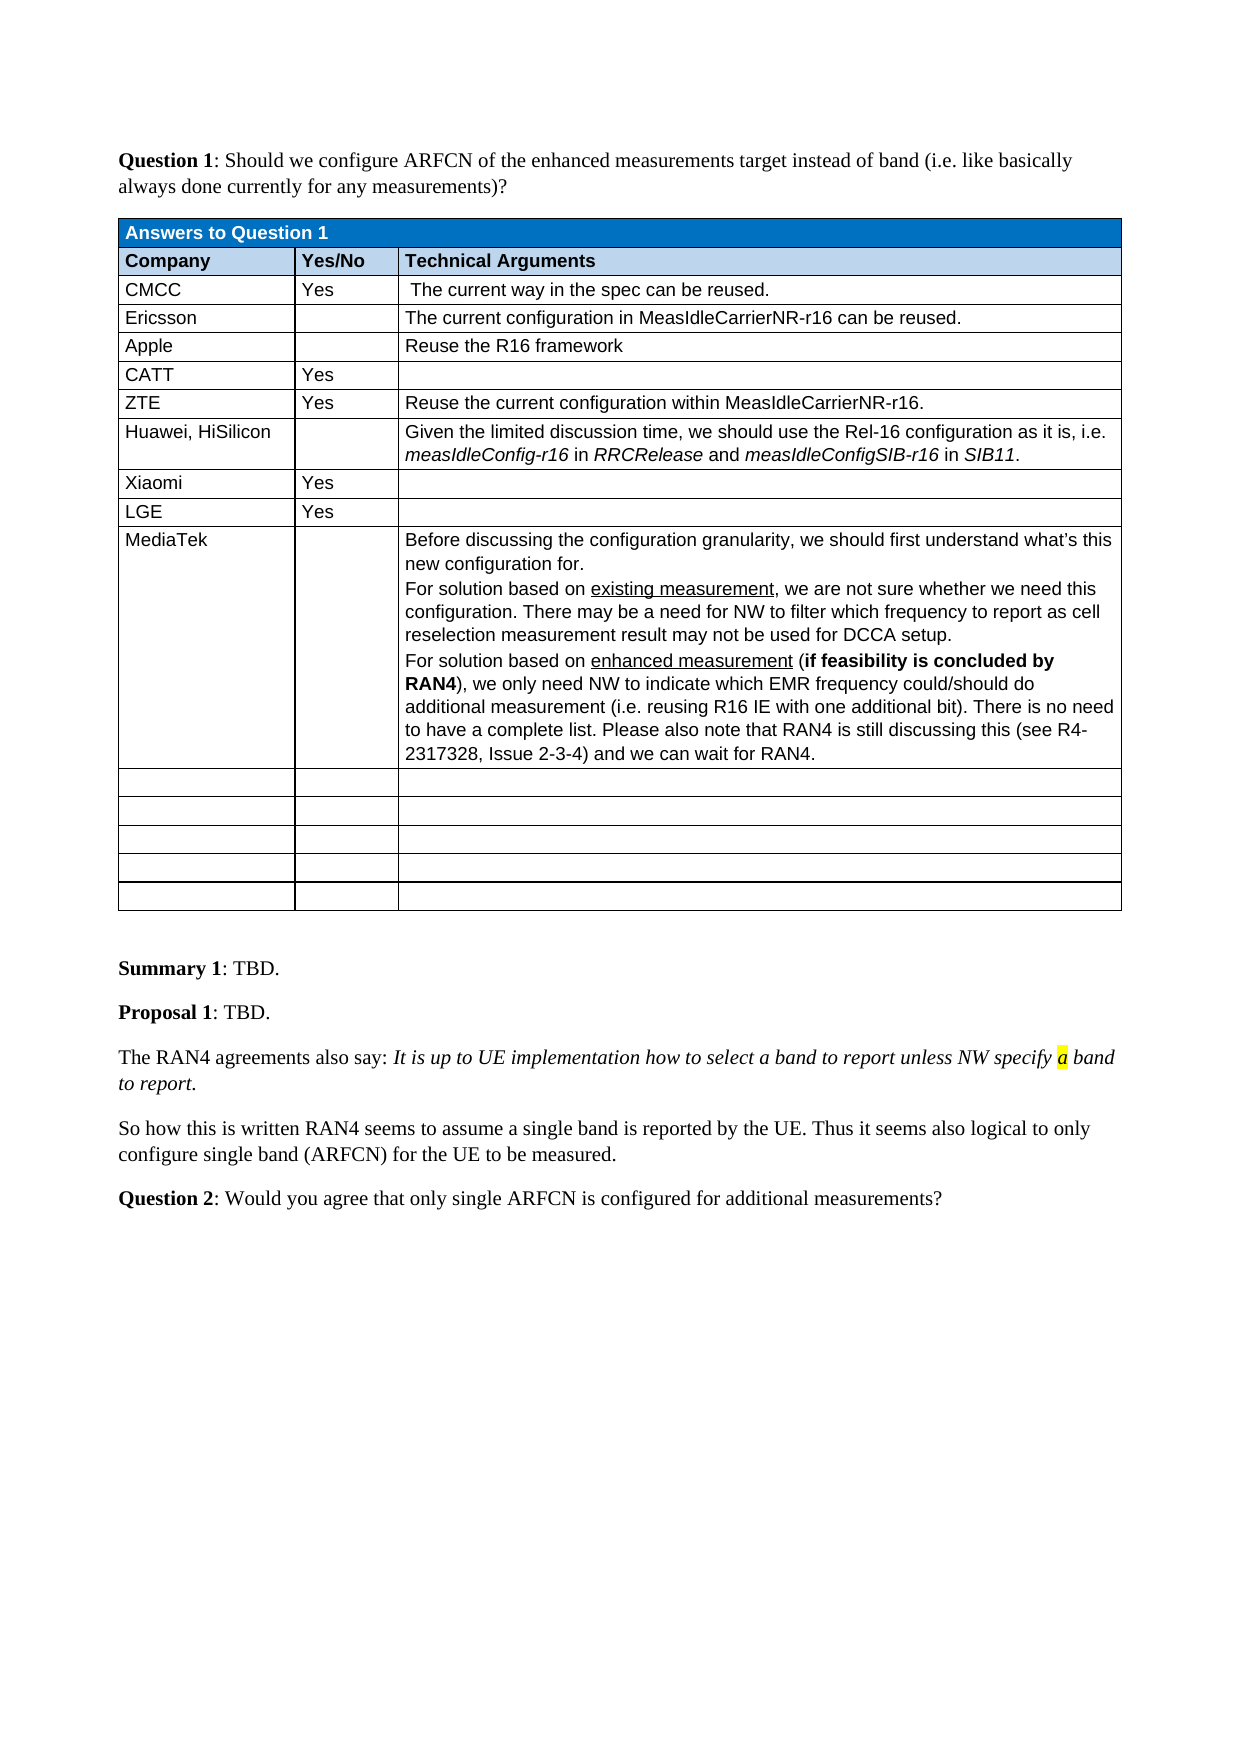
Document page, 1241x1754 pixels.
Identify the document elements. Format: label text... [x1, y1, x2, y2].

table_cell Huawei, HiSilicon [119, 419, 294, 469]
table_cell Yes/No [296, 248, 398, 275]
table_cell Technical Arguments [399, 248, 1121, 275]
table_cell Yes [296, 470, 398, 497]
table_cell Reuse the R16 framework [399, 333, 1121, 361]
table_cell Yes [296, 276, 398, 304]
table_cell Yes [296, 499, 398, 526]
table_cell Before discussing the configuration granularity, we should first understand what’s this new configuration for. For solution based on existing measurement, we are not sure whether we need this configuration. There may be a need for NW to filter which frequency to report as cell reselection measurement result may not be used for DCCA setup. For solution based on enhanced measurement (if feasibility is concluded by RAN4), we only need NW to indicate which EMR frequency could/should do additional measurement (i.e. reusing R16 IE with one additional bit). There is no need to have a complete list. Please also note that RAN4 is still discussing this (see R4-2317328, Issue 2-3-4) and we can wait for RAN4. [399, 527, 1121, 768]
table_cell [399, 499, 1121, 526]
table_cell [296, 769, 398, 796]
table_cell Ericsson [119, 305, 294, 332]
table_cell [296, 419, 398, 469]
text Summary 1: TBD. [118, 956, 1122, 979]
table_cell [119, 826, 294, 853]
table_cell Given the limited discussion time, we should use the Rel-16 configuration as it is, i.e. measIdleConfig-r16 in RRCRelease and measIdleConfigSIB-r16 in SIB11. [399, 419, 1121, 469]
text So how this is written RAN4 seems to assume a single band is reported by the UE. Thus it seems also logical to only configure single band (ARFCN) for the UE to be measured. [118, 1116, 1122, 1166]
text Question 1: Should we configure ARFCN of the enhanced measurements target instead of band (i.e. like basically always done currently for any measurements)? [118, 148, 1122, 198]
table_cell [399, 826, 1121, 853]
table_cell Xiaomi [119, 470, 294, 497]
table_cell [399, 362, 1121, 389]
table_cell [399, 883, 1121, 910]
table_cell Reuse the current configuration within MeasIdleCarrierNR-r16. [399, 390, 1121, 417]
table_cell [296, 797, 398, 824]
table_cell [119, 797, 294, 824]
table_cell Apple [119, 333, 294, 361]
text The RAN4 agreements also say: It is up to UE implementation how to select a band to report unless NW specify a band to report. [118, 1045, 1122, 1095]
table_cell [119, 883, 294, 910]
table_cell [296, 333, 398, 361]
table_cell [119, 854, 294, 881]
table_cell [399, 769, 1121, 796]
table_cell The current configuration in MeasIdleCarrierNR-r16 can be reused. [399, 305, 1121, 332]
table_cell Yes [296, 362, 398, 389]
table_cell [399, 854, 1121, 881]
table_cell CATT [119, 362, 294, 389]
table_cell ZTE [119, 390, 294, 417]
table_cell The current way in the spec can be reused. [399, 276, 1121, 304]
table_cell [296, 305, 398, 332]
table_header Answers to Question 1 [119, 219, 1121, 247]
table_cell [119, 769, 294, 796]
table_cell [296, 883, 398, 910]
table_cell [296, 527, 398, 768]
table_cell [399, 470, 1121, 497]
table_cell [296, 854, 398, 881]
table_cell CMCC [119, 276, 294, 304]
table_cell Yes [296, 390, 398, 417]
table_cell [399, 797, 1121, 824]
text Proposal 1: TBD. [118, 1000, 1122, 1024]
table_cell Company [119, 248, 294, 275]
text Question 2: Would you agree that only single ARFCN is configured for additional measurements? [118, 1186, 1122, 1210]
table_cell LGE [119, 499, 294, 526]
table_cell MediaTek [119, 527, 294, 768]
table_cell [296, 826, 398, 853]
